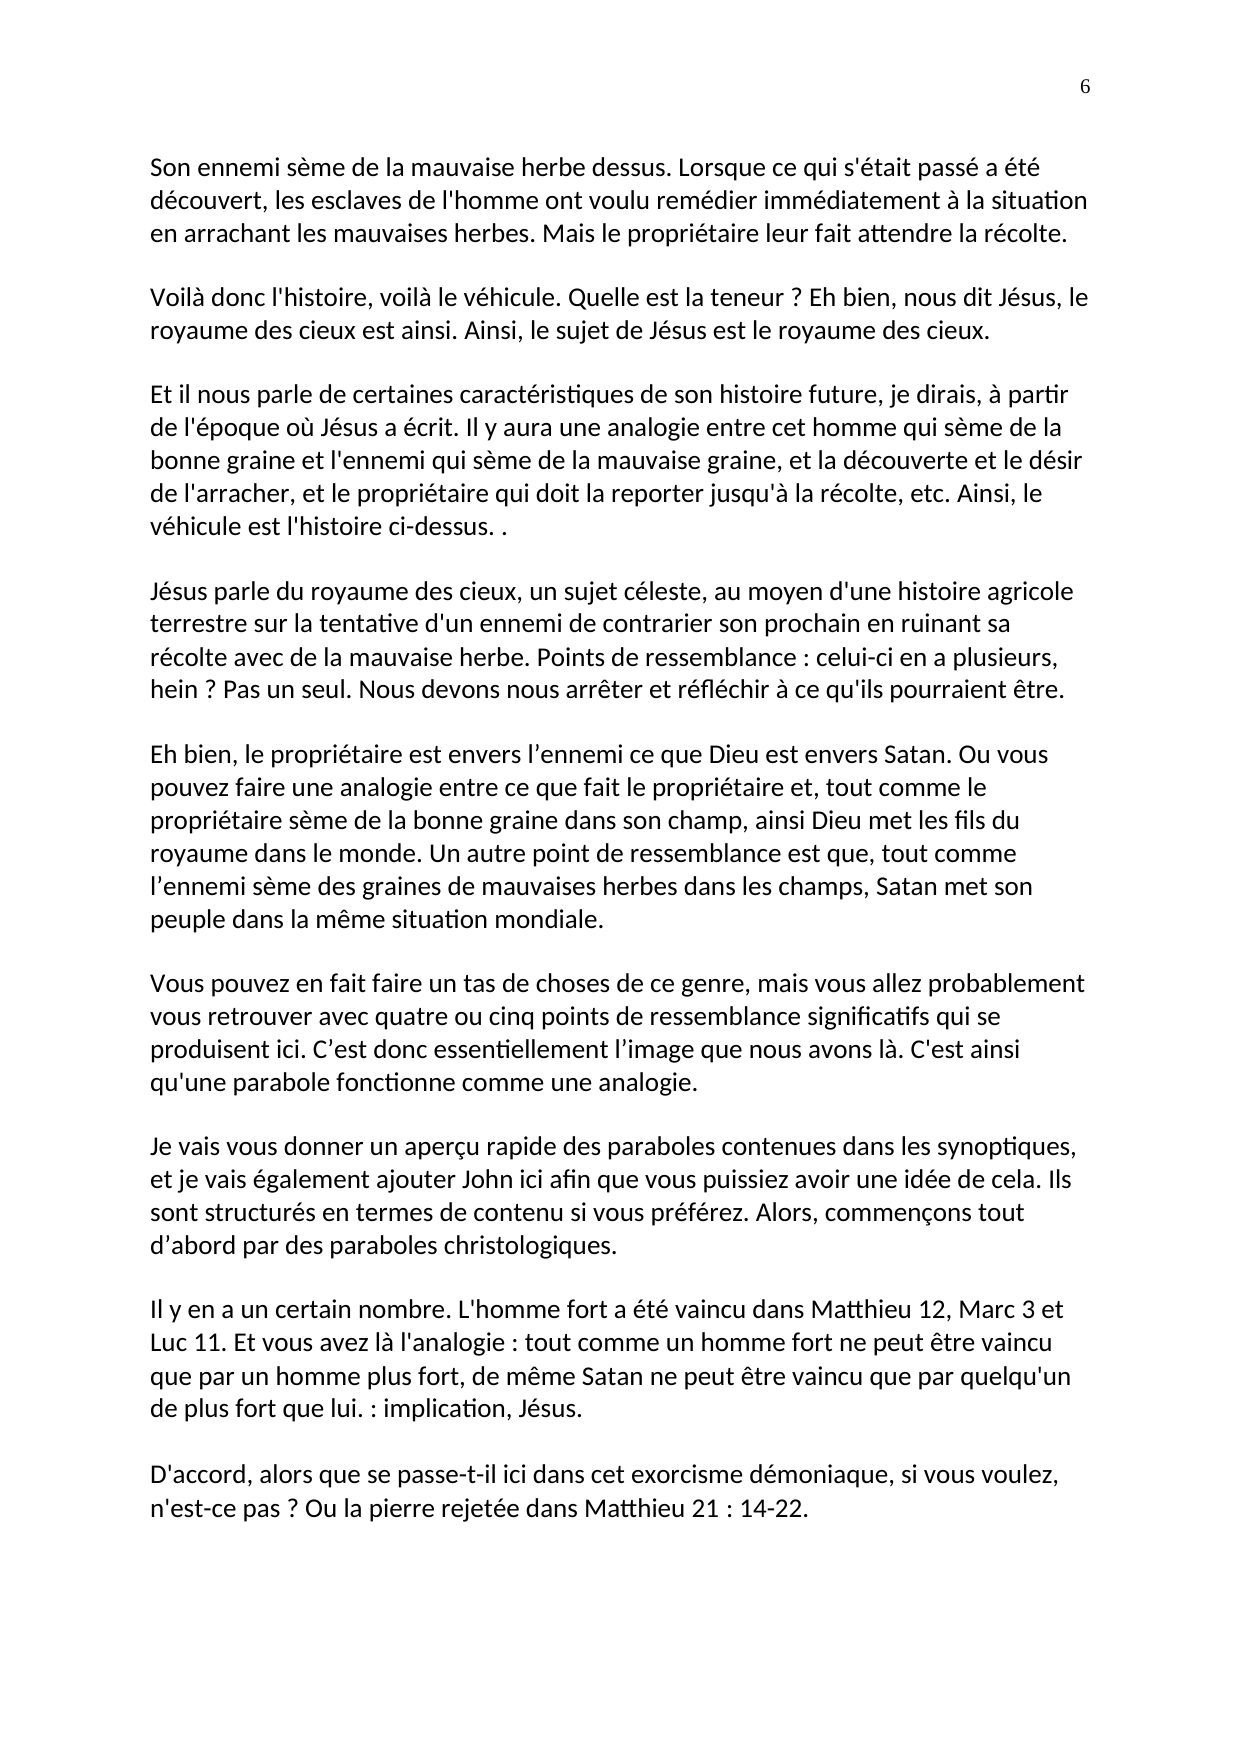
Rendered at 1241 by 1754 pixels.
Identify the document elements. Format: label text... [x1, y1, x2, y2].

text Voilà donc l'histoire, voilà le véhicule. Quelle est la teneur ? Eh bien, nous dit Jésus, le royaume des cieux est ainsi. Ainsi, le sujet de Jésus est le royaume des cieux. [150, 280, 1090, 346]
text Vous pouvez en fait faire un tas de choses de ce genre, mais vous allez probablement vous retrouver avec quatre ou cinq points de ressemblance significatifs qui se produisent ici. C’est donc essentiellement l’image que nous avons là. C'est ainsi qu'une parabole fonctionne comme une analogie. [150, 966, 1090, 1098]
text D'accord, alors que se passe-t-il ici dans cet exorcisme démoniaque, si vous voulez, n'est-ce pas ? Ou la pierre rejetée dans Matthieu 21 : 14-22. [150, 1458, 1090, 1524]
text Il y en a un certain nombre. L'homme fort a été vaincu dans Matthieu 12, Marc 3 et Luc 11. Et vous avez là l'analogie : tout comme un homme fort ne peut être vaincu que par un homme plus fort, de même Satan ne peut être vaincu que par quelqu'un de plus fort que lui. : implication, Jésus. [150, 1293, 1090, 1425]
text Eh bien, le propriétaire est envers l’ennemi ce que Dieu est envers Satan. Ou vous pouvez faire une analogie entre ce que fait le propriétaire et, tout comme le propriétaire sème de la bonne graine dans son champ, ainsi Dieu met les fils du royaume dans le monde. Un autre point de ressemblance est que, tout comme l’ennemi sème des graines de mauvaises herbes dans les champs, Satan met son peuple dans la même situation mondiale. [150, 737, 1090, 935]
text Et il nous parle de certaines caractéristiques de son histoire future, je dirais, à partir de l'époque où Jésus a écrit. Il y aura une analogie entre cet homme qui sème de la bonne graine et l'ennemi qui sème de la mauvaise graine, et la découverte et le désir de l'arracher, et le propriétaire qui doit la reporter jusqu'à la récolte, etc. Ainsi, le véhicule est l'histoire ci-dessus. . [150, 377, 1090, 542]
text Je vais vous donner un aperçu rapide des paraboles contenues dans les synoptiques, et je vais également ajouter John ici afin que vous puissiez avoir une idée de cela. Ils sont structurés en termes de contenu si vous préférez. Alors, commençons tout d’abord par des paraboles christologiques. [150, 1129, 1090, 1261]
text Jésus parle du royaume des cieux, un sujet céleste, au moyen d'une histoire agricole terrestre sur la tentative d'un ennemi de contrarier son prochain en ruinant sa récolte avec de la mauvaise herbe. Points de ressemblance : celui-ci en a plusieurs, hein ? Pas un seul. Nous devons nous arrêter et réfléchir à ce qu'ils pourraient être. [150, 574, 1090, 706]
text Son ennemi sème de la mauvaise herbe dessus. Lorsque ce qui s'était passé a été découvert, les esclaves de l'homme ont voulu remédier immédiatement à la situation en arrachant les mauvaises herbes. Mais le propriétaire leur fait attendre la récolte. [150, 150, 1090, 249]
